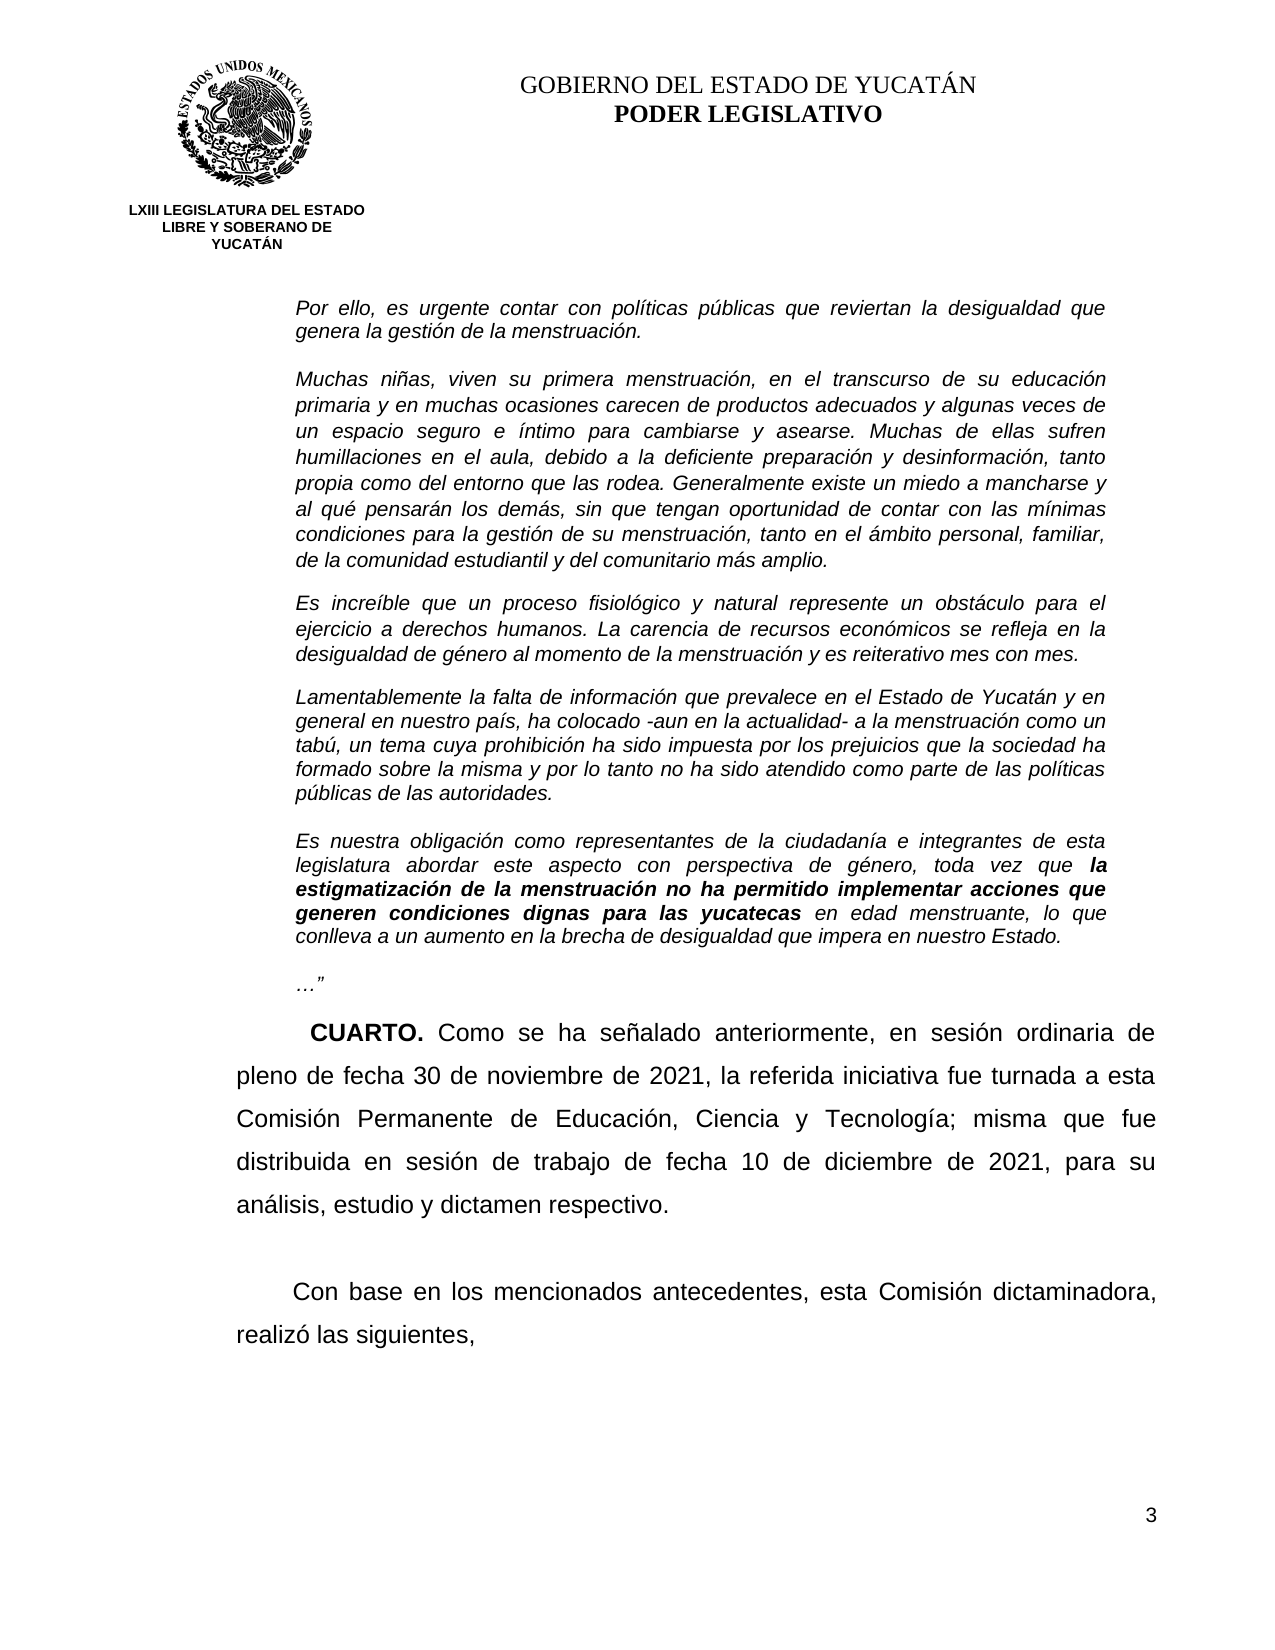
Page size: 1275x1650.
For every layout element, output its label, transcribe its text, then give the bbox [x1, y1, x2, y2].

text …” [295, 972, 1107, 996]
text Es increíble que un proceso fisiológico y natural represente un obstáculo para el ejercicio a derechos humanos. La carencia de recursos económicos se refleja en la desigualdad de género al momento de la menstruación y es reiterativo mes con mes. [295, 591, 1107, 666]
text Con base en los mencionados antecedentes, esta Comisión dictaminadora, realizó las siguientes, [236, 1276, 1157, 1348]
text Muchas niñas, viven su primera menstruación, en el transcurso de su educación primaria y en muchas ocasiones carecen de productos adecuados y algunas veces de un espacio seguro e íntimo para cambiarse y asearse. Muchas de ellas sufren humillaciones en el aula, debido a la deficiente preparación y desinformación, tanto propia como del entorno que las rodea. Generalmente existe un miedo a mancharse y al qué pensarán los demás, sin que tengan oportunidad de contar con las mínimas condiciones para la gestión de su menstruación, tanto en el ámbito personal, familiar, de la comunidad estudiantil y del comunitario más amplio. [295, 367, 1107, 572]
text CUARTO. Como se ha señalado anteriormente, en sesión ordinaria de pleno de fecha 30 de noviembre de 2021, la referida iniciativa fue turnada a esta Comisión Permanente de Educación, Ciencia y Tecnología; misma que fue distribuida en sesión de trabajo de fecha 10 de diciembre de 2021, para su análisis, estudio y dictamen respectivo. [236, 1018, 1157, 1219]
text Por ello, es urgente contar con políticas públicas que reviertan la desigualdad que genera la gestión de la menstruación. [295, 295, 1107, 343]
picture [144, 29, 345, 218]
text Es nuestra obligación como representantes de la ciudadanía e integrantes de esta legislatura abordar este aspecto con perspectiva de género, toda vez que la estigmatización de la menstruación no ha permitido implementar acciones que generen condiciones dignas para las yucatecas en edad menstruante, lo que conlleva a un aumento en la brecha de desigualdad que impera en nuestro Estado. [295, 828, 1107, 948]
text Lamentablemente la falta de información que prevalece en el Estado de Yucatán y en general en nuestro país, ha colocado -aun en la actualidad- a la menstruación como un tabú, un tema cuya prohibición ha sido impuesta por los prejuicios que la sociedad ha formado sobre la misma y por lo tanto no ha sido atendido como parte de las políticas públicas de las autoridades. [295, 685, 1107, 804]
